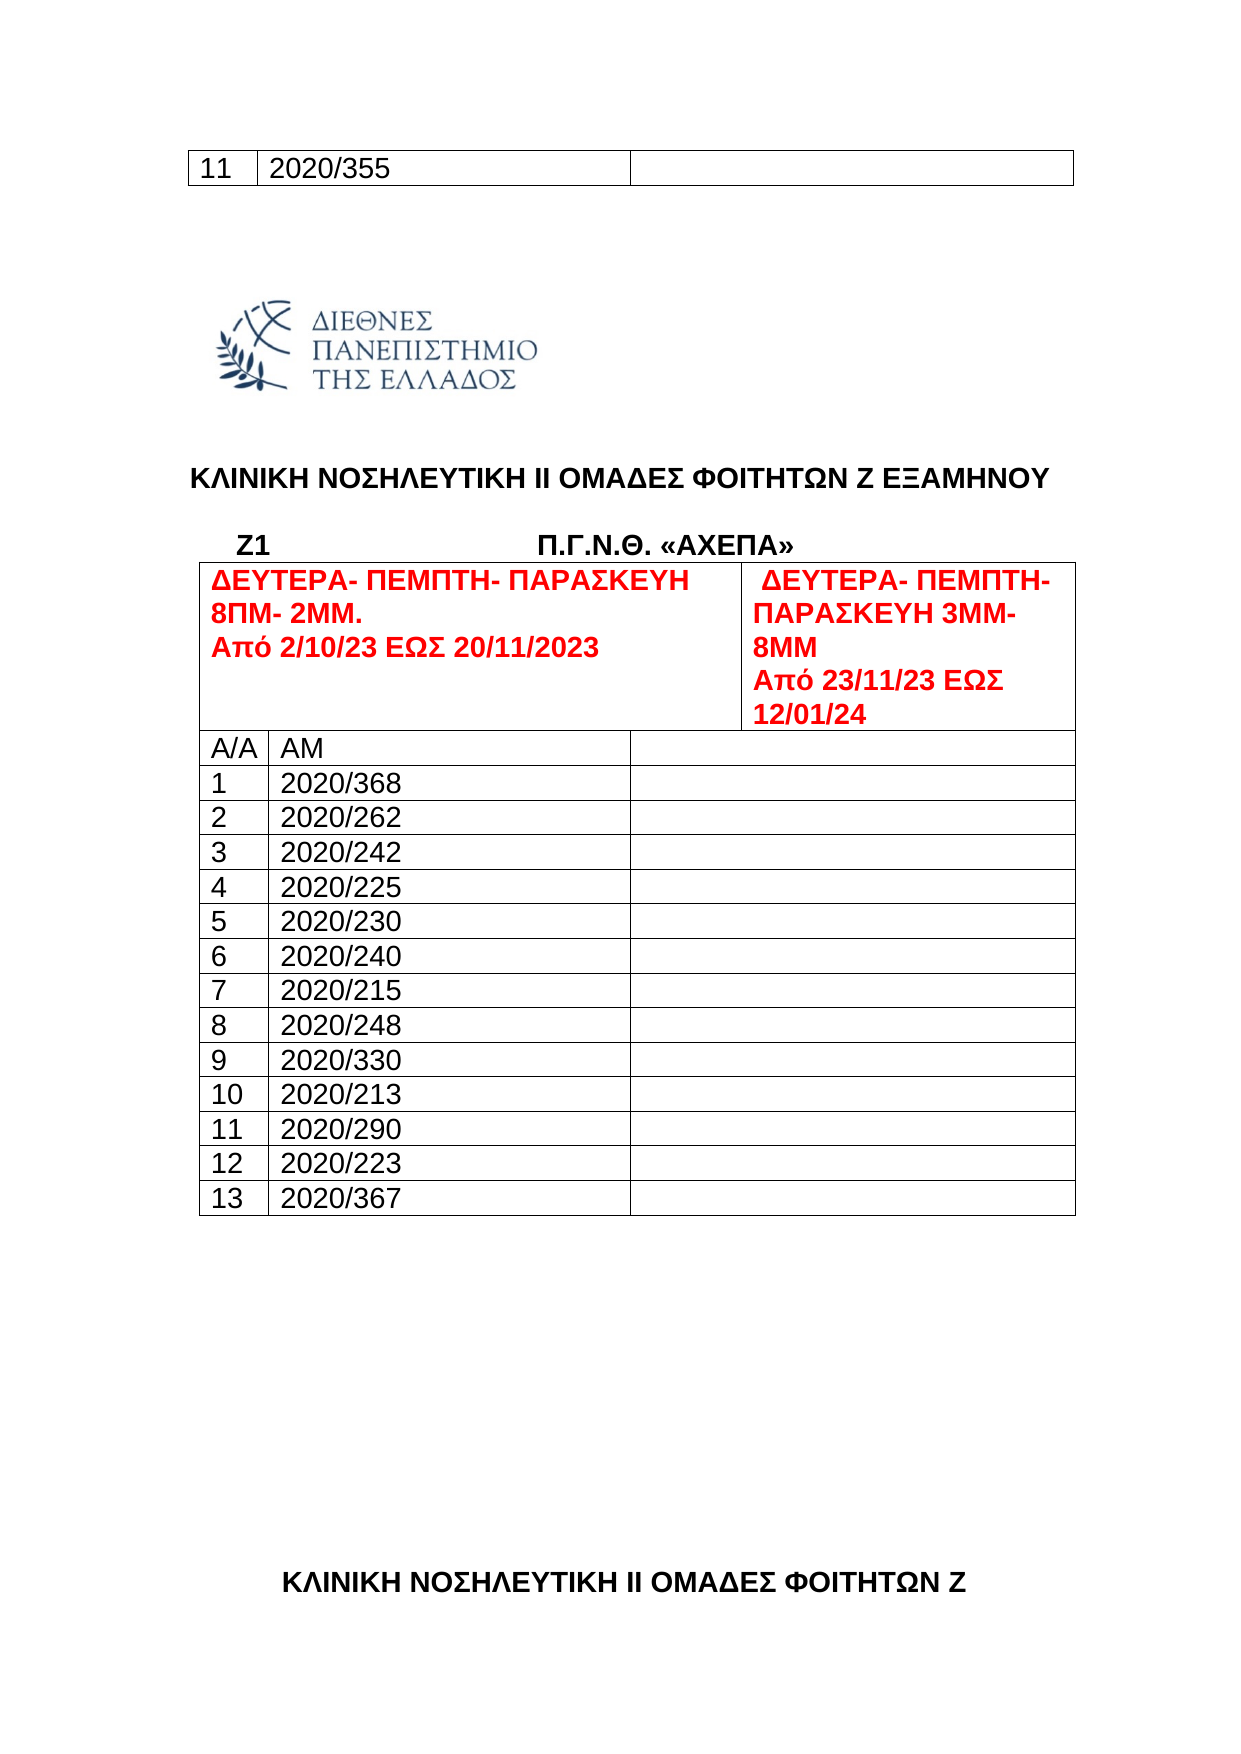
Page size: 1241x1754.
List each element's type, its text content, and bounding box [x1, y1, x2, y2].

table_cell 2020/240 [269, 939, 630, 972]
table_cell 8 [200, 1008, 268, 1042]
table_header ΔΕΥΤΕΡΑ- ΠΕΜΠΤΗ- ΠΑΡΑΣΚΕΥΗ 3ΜΜ-8ΜΜ Από 23/11/23 ΕΩΣ 12/01/24 [742, 563, 1075, 730]
table_cell 9 [200, 1043, 268, 1076]
table_cell 11 [189, 151, 257, 184]
table_cell [631, 1008, 1075, 1042]
table_cell [631, 1112, 1075, 1145]
table_cell 2020/223 [269, 1146, 630, 1180]
table_cell [631, 731, 1075, 765]
table_cell 2020/215 [269, 974, 630, 1007]
table_cell [631, 801, 1075, 834]
text ΚΛΙΝΙΚΗ ΝΟΣΗΛΕΥΤΙΚΗ ΙΙ ΟΜΑΔΕΣ ΦΟΙΤΗΤΩΝ Ζ ΕΞΑΜΗΝΟΥ [187, 461, 1053, 494]
picture [187, 286, 564, 404]
table_cell [631, 766, 1075, 799]
table_cell 2 [200, 801, 268, 834]
table_cell 1 [200, 766, 268, 799]
table_cell [631, 1181, 1075, 1214]
table_cell [631, 870, 1075, 903]
table_cell 2020/225 [269, 870, 630, 903]
table_cell 12 [200, 1146, 268, 1180]
table_cell 4 [200, 870, 268, 903]
table_cell 2020/262 [269, 801, 630, 834]
table_cell [631, 974, 1075, 1007]
table_cell 2020/355 [258, 151, 630, 184]
table_cell 5 [200, 904, 268, 938]
table_cell [631, 151, 1073, 184]
table_cell 11 [200, 1112, 268, 1145]
table_cell ΑΜ [269, 731, 630, 765]
table_cell 2020/368 [269, 766, 630, 799]
table_cell 2020/290 [269, 1112, 630, 1145]
table_cell 2020/330 [269, 1043, 630, 1076]
table_cell [631, 1146, 1075, 1180]
table_cell 7 [200, 974, 268, 1007]
table_cell 2020/213 [269, 1077, 630, 1111]
table_cell 6 [200, 939, 268, 972]
table_cell [631, 835, 1075, 869]
table_cell 3 [200, 835, 268, 869]
table_header ΔΕΥΤΕΡΑ- ΠΕΜΠΤΗ- ΠΑΡΑΣΚΕΥΗ 8ΠΜ- 2ΜΜ. Από 2/10/23 ΕΩΣ 20/11/2023 [200, 563, 741, 730]
table_cell 13 [200, 1181, 268, 1214]
table_cell 2020/248 [269, 1008, 630, 1042]
table_cell 2020/367 [269, 1181, 630, 1214]
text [187, 1565, 1053, 1599]
table_cell [631, 1043, 1075, 1076]
table_cell 2020/242 [269, 835, 630, 869]
table_cell Α/Α [200, 731, 268, 765]
table_cell [631, 904, 1075, 938]
table_cell 2020/230 [269, 904, 630, 938]
table_cell 10 [200, 1077, 268, 1111]
text Ζ1 Π.Γ.Ν.Θ. «ΑΧΕΠΑ» [187, 528, 1053, 562]
table_cell [631, 939, 1075, 972]
table_cell [631, 1077, 1075, 1111]
